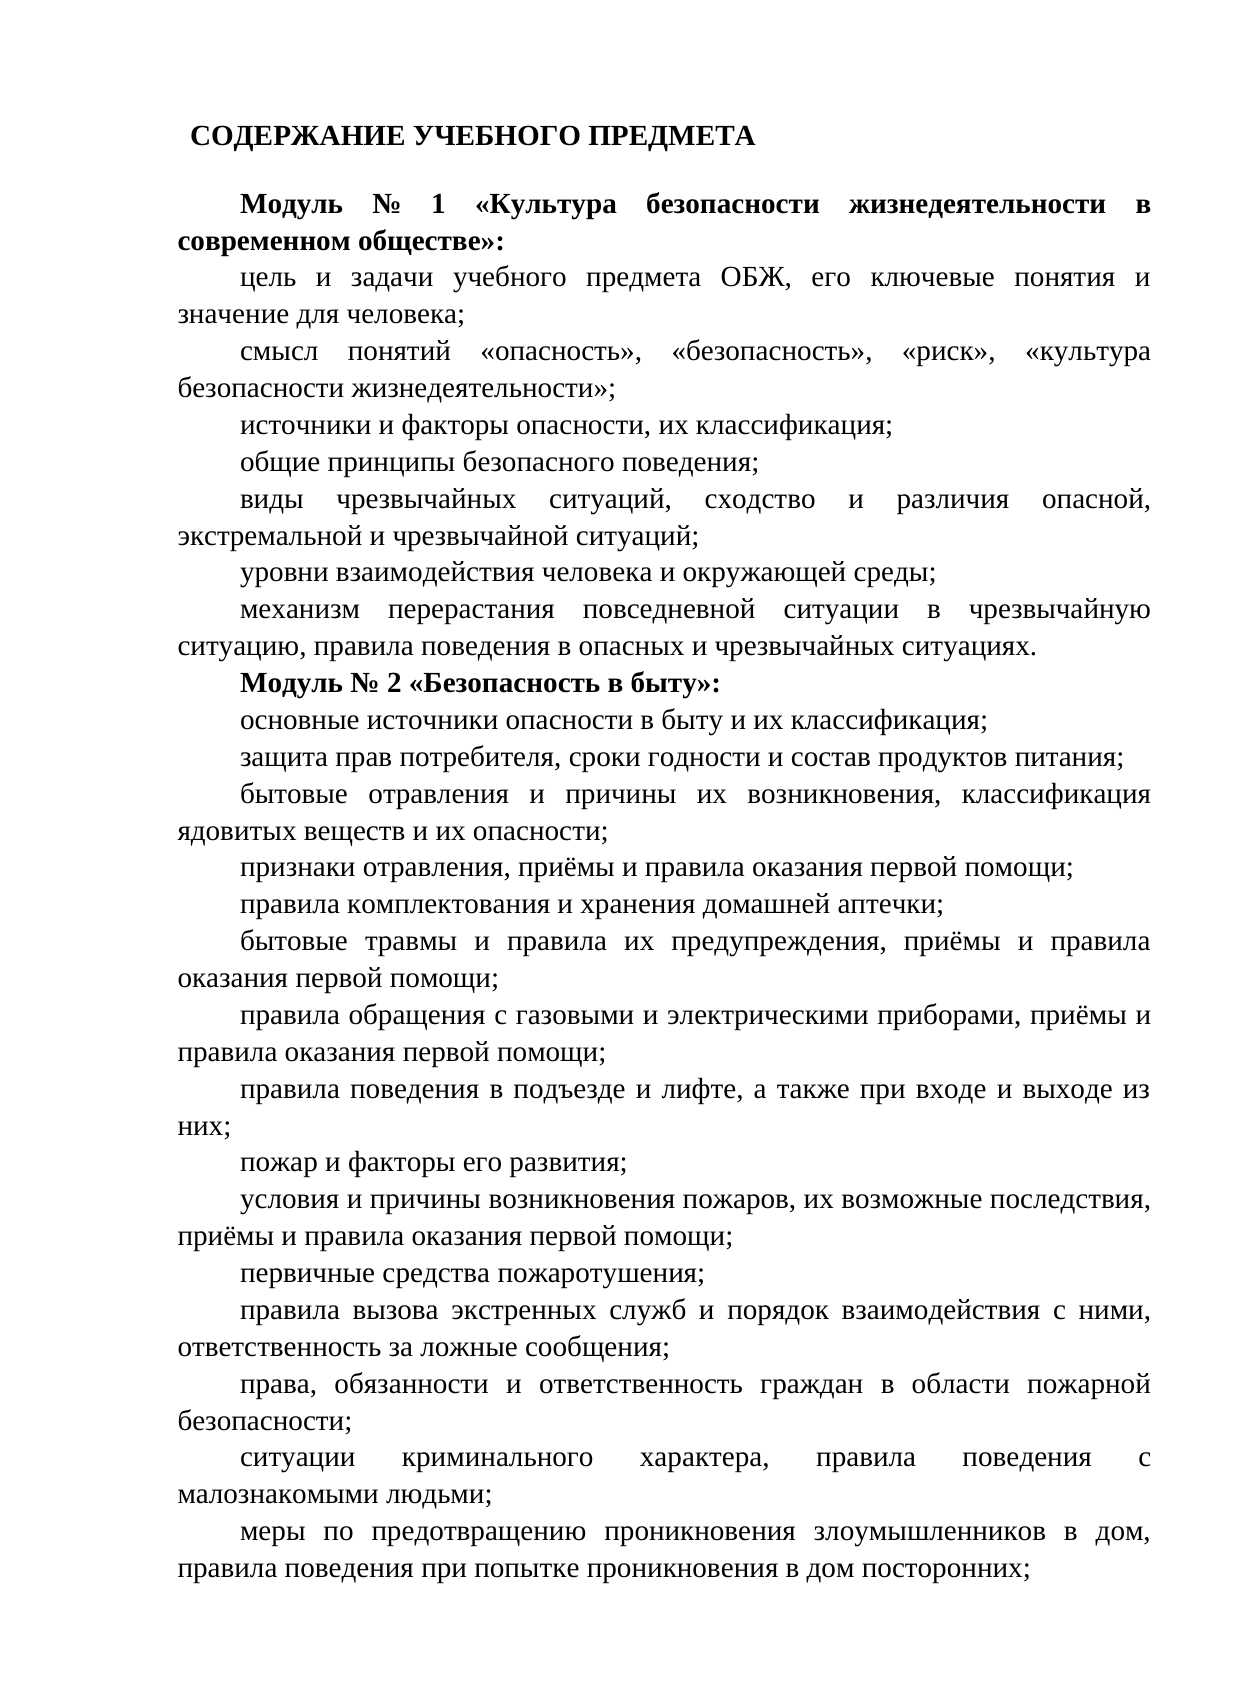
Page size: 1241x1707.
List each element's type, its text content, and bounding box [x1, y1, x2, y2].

text меры по предотвращению проникновения злоумышленников в дом, правила поведения при попытке проникновения в дом посторонних; [177, 1513, 1152, 1584]
text признаки отравления, приёмы и правила оказания первой помощи; [177, 849, 1152, 883]
text бытовые отравления и причины их возникновения, классификация ядовитых веществ и их опасности; [177, 776, 1152, 846]
text пожар и факторы его развития; [177, 1144, 1152, 1178]
text правила комплектования и хранения домашней аптечки; [177, 886, 1152, 920]
text Модуль № 1 «Культура безопасности жизнедеятельности в современном обществе»: [177, 186, 1152, 256]
text цель и задачи учебного предмета ОБЖ, его ключевые понятия и значение для человека; [177, 259, 1152, 330]
text источники и факторы опасности, их классификация; [177, 407, 1152, 441]
text уровни взаимодействия человека и окружающей среды; [177, 554, 1152, 588]
text смысл понятий «опасность», «безопасность», «риск», «культура безопасности жизнедеятельности»; [177, 333, 1152, 404]
text защита прав потребителя, сроки годности и состав продуктов питания; [177, 739, 1152, 772]
text ситуации криминального характера, правила поведения с малознакомыми людьми; [177, 1439, 1152, 1510]
text правила поведения в подъезде и лифте, а также при входе и выходе из них; [177, 1071, 1152, 1141]
text бытовые травмы и правила их предупреждения, приёмы и правила оказания первой помощи; [177, 923, 1152, 994]
text правила вызова экстренных служб и порядок взаимодействия с ними, ответственность за ложные сообщения; [177, 1292, 1152, 1362]
text общие принципы безопасного поведения; [177, 444, 1152, 477]
text условия и причины возникновения пожаров, их возможные последствия, приёмы и правила оказания первой помощи; [177, 1181, 1152, 1252]
text Модуль № 2 «Безопасность в быту»: [177, 665, 1152, 699]
text СОДЕРЖАНИЕ УЧЕБНОГО ПРЕДМЕТА [190, 118, 1152, 152]
text механизм перерастания повседневной ситуации в чрезвычайную ситуацию, правила поведения в опасных и чрезвычайных ситуациях. [177, 591, 1152, 662]
text виды чрезвычайных ситуаций, сходство и различия опасной, экстремальной и чрезвычайной ситуаций; [177, 481, 1152, 551]
text правила обращения с газовыми и электрическими приборами, приёмы и правила оказания первой помощи; [177, 997, 1152, 1067]
text первичные средства пожаротушения; [177, 1255, 1152, 1289]
text основные источники опасности в быту и их классификация; [177, 702, 1152, 736]
text права, обязанности и ответственность граждан в области пожарной безопасности; [177, 1366, 1152, 1436]
